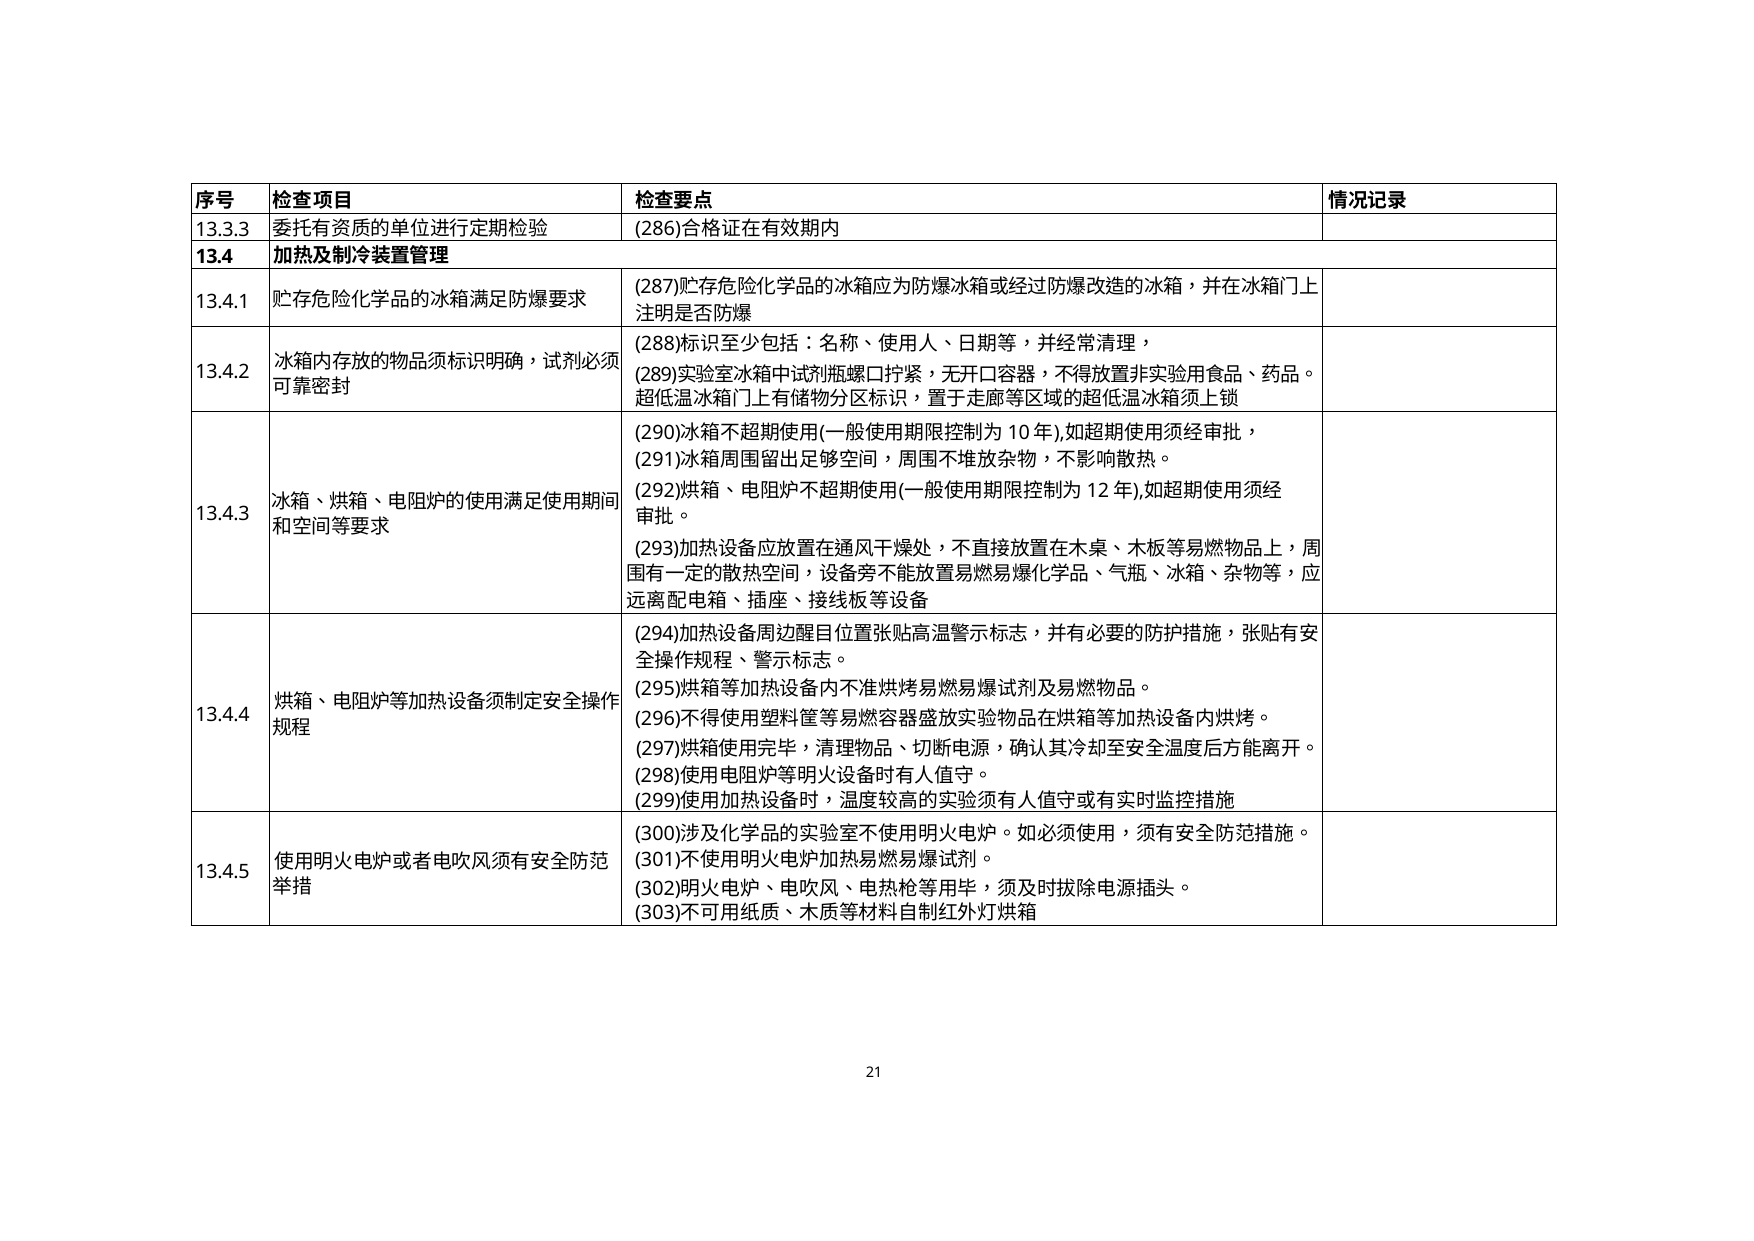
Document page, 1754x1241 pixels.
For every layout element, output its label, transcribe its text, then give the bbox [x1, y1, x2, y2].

table_cell (300)涉及化学品的实验室不使用明火电炉。如必须使用，须有安全防范措施。 (301)不使用明火电炉加热易燃易爆试剂。 (302)明火电炉、电吹风、电热枪等用毕，须及时拔除电源插头。 (303)不可用纸质、木质等材料自制红外灯烘箱 [622, 812, 1322, 925]
table_cell 13.4.3 [192, 412, 269, 613]
table_cell 加热及制冷装置管理 [270, 241, 1556, 267]
table_cell 贮存危险化学品的冰箱满足防爆要求 [270, 269, 621, 326]
table_cell (286)合格证在有效期内 [622, 214, 1322, 240]
table_cell 委托有资质的单位进行定期检验 [270, 214, 621, 240]
table_cell [1323, 812, 1556, 925]
table_cell [1323, 614, 1556, 811]
table_cell [1323, 269, 1556, 326]
table_cell [1323, 327, 1556, 411]
table_cell 13.4.2 [192, 327, 269, 411]
table_cell (290)冰箱不超期使用(一般使用期限控制为10年),如超期使用须经审批， (291)冰箱周围留出足够空间，周围不堆放杂物，不影响散热。 (292)烘箱、电阻炉不超期使用(一般使用期限控制为12年),如超期使用须经 审批。 (293)加热设备应放置在通风干燥处，不直接放置在木桌、木板等易燃物品上，周 围有一定的散热空间，设备旁不能放置易燃易爆化学品、气瓶、冰箱、杂物等，应 远离配电箱、插座、接线板等设备 [622, 412, 1322, 613]
table_header 序号 [192, 184, 269, 213]
table_header 检查项目 [270, 184, 621, 213]
table_cell (288)标识至少包括：名称、使用人、日期等，并经常清理， (289)实验室冰箱中试剂瓶螺口拧紧，无开口容器，不得放置非实验用食品、药品。 超低温冰箱门上有储物分区标识，置于走廊等区域的超低温冰箱须上锁 [622, 327, 1322, 411]
table_cell 13.4 [192, 241, 269, 267]
table_cell 13.4.4 [192, 614, 269, 811]
table_header 情况记录 [1323, 184, 1556, 213]
table_cell [1323, 412, 1556, 613]
table_cell 冰箱内存放的物品须标识明确，试剂必须 可靠密封 [270, 327, 621, 411]
table_cell [1323, 214, 1556, 240]
table_cell 13.4.5 [192, 812, 269, 925]
table_cell 烘箱、电阻炉等加热设备须制定安全操作 规程 [270, 614, 621, 811]
table_cell 使用明火电炉或者电吹风须有安全防范 举措 [270, 812, 621, 925]
table_cell 13.3.3 [192, 214, 269, 240]
table_cell (287)贮存危险化学品的冰箱应为防爆冰箱或经过防爆改造的冰箱，并在冰箱门上 注明是否防爆 [622, 269, 1322, 326]
table_cell 13.4.1 [192, 269, 269, 326]
table_cell 冰箱、烘箱、电阻炉的使用满足使用期间 和空间等要求 [270, 412, 621, 613]
table_header 检查要点 [622, 184, 1322, 213]
table_cell (294)加热设备周边醒目位置张贴高温警示标志，并有必要的防护措施，张贴有安 全操作规程、警示标志。 (295)烘箱等加热设备内不准烘烤易燃易爆试剂及易燃物品。 (296)不得使用塑料筐等易燃容器盛放实验物品在烘箱等加热设备内烘烤。 (297)烘箱使用完毕，清理物品、切断电源，确认其冷却至安全温度后方能离开。 (298)使用电阻炉等明火设备时有人值守。 (299)使用加热设备时，温度较高的实验须有人值守或有实时监控措施 [622, 614, 1322, 811]
